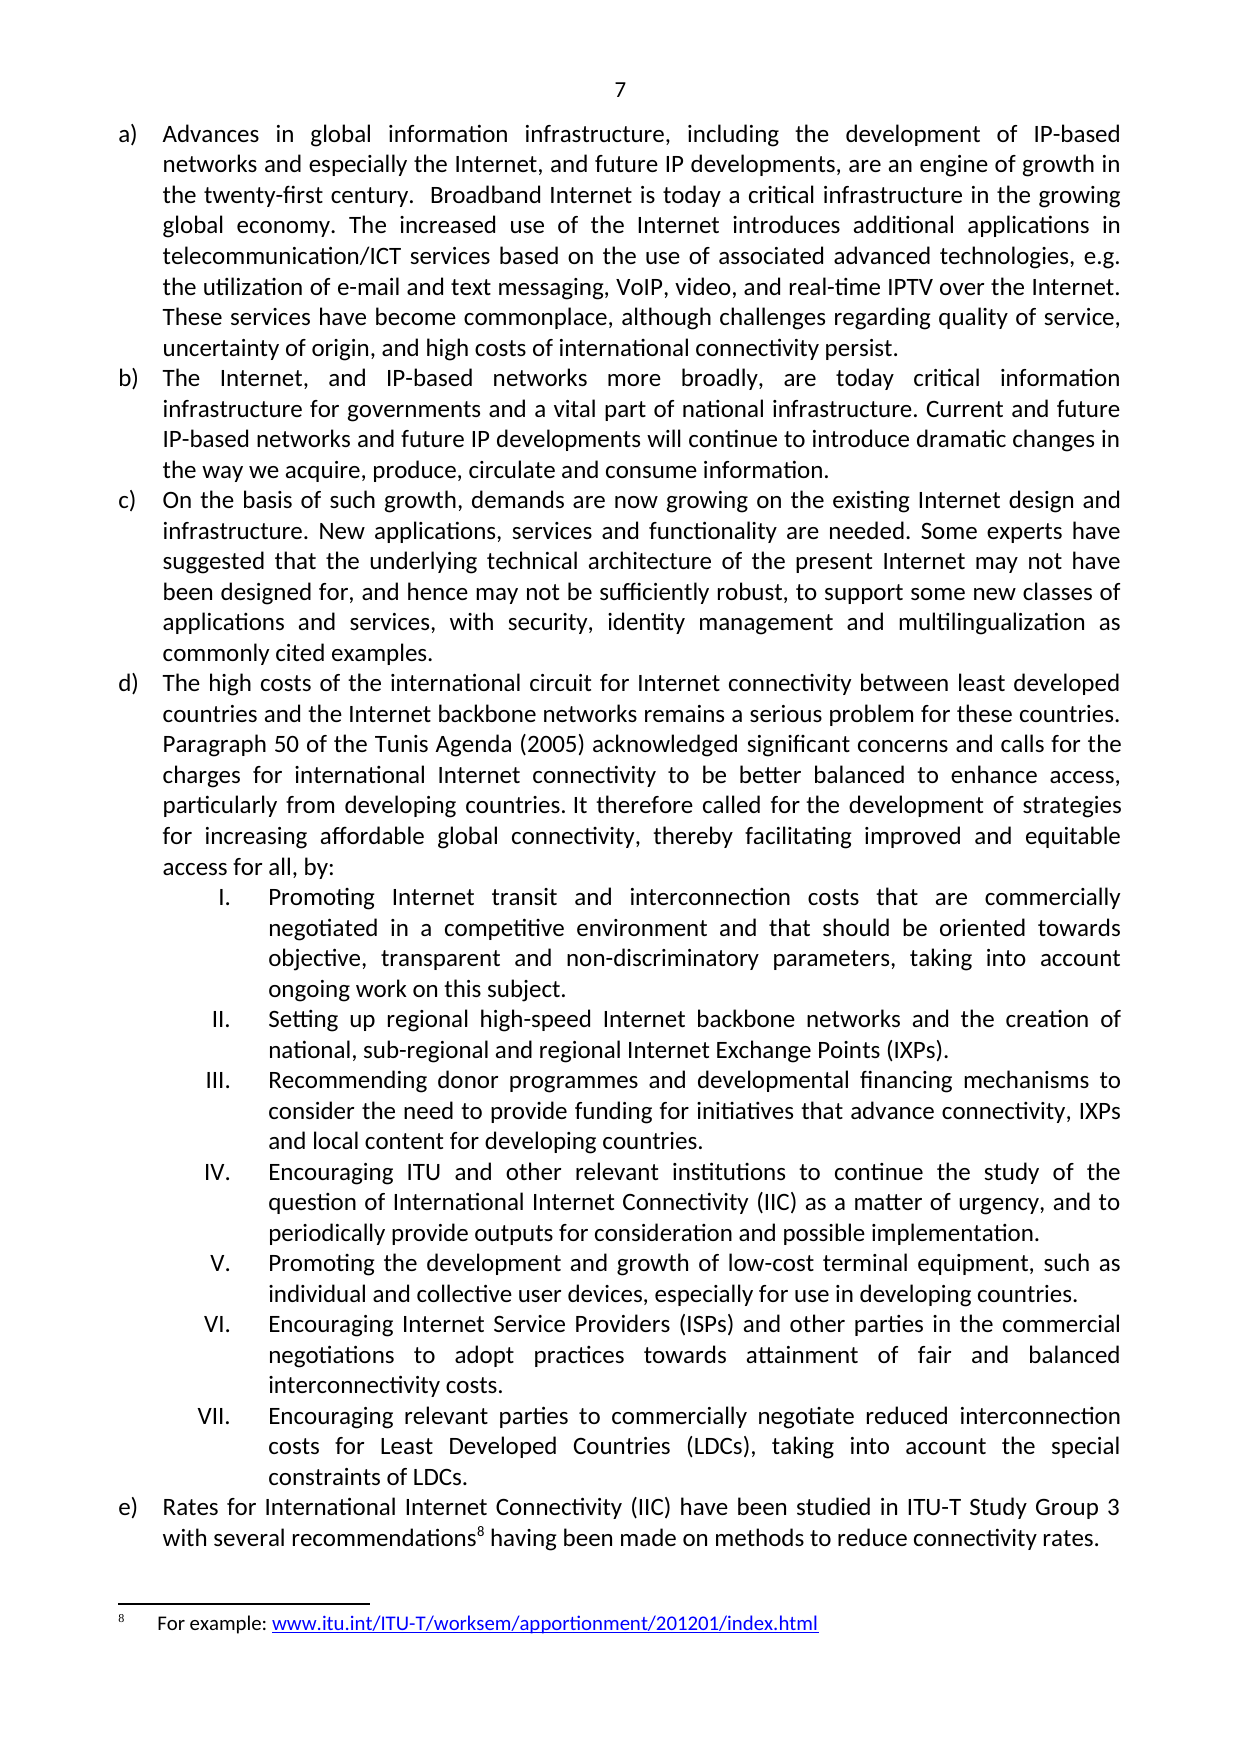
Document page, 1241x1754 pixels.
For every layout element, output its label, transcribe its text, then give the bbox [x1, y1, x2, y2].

list Promoting the development and growth of low-cost terminal equipment, such as individual and collective user devices, especially for use in developing countries. [231, 1247, 1122, 1308]
list Advances in global information infrastructure, including the development of IP-based networks and especially the Internet, and future IP developments, are an engine of growth in the twenty-first century. Broadband Internet is today a critical infrastructure in the growing global economy. The increased use of the Internet introduces additional applications in telecommunication/ICT services based on the use of associated advanced technologies, e.g. the utilization of e-mail and text messaging, VoIP, video, and real-time IPTV over the Internet. These services have become commonplace, although challenges regarding quality of service, uncertainty of origin, and high costs of international connectivity persist. [118, 118, 1122, 362]
list Promoting Internet transit and interconnection costs that are commercially negotiated in a competitive environment and that should be oriented towards objective, transparent and non-discriminatory parameters, taking into account ongoing work on this subject. [231, 881, 1122, 1003]
list Encouraging relevant parties to commercially negotiate reduced interconnection costs for Least Developed Countries (LDCs), taking into account the special constraints of LDCs. [231, 1400, 1122, 1492]
list Setting up regional high-speed Internet backbone networks and the creation of national, sub-regional and regional Internet Exchange Points (IXPs). [231, 1003, 1122, 1064]
list The Internet, and IP-based networks more broadly, are today critical information infrastructure for governments and a vital part of national infrastructure. Current and future IP-based networks and future IP developments will continue to introduce dramatic changes in the way we acquire, produce, circulate and consume information. [118, 362, 1122, 484]
list Recommending donor programmes and developmental financing mechanisms to consider the need to provide funding for initiatives that advance connectivity, IXPs and local content for developing countries. [231, 1064, 1122, 1156]
list Encouraging Internet Service Providers (ISPs) and other parties in the commercial negotiations to adopt practices towards attainment of fair and balanced interconnectivity costs. [231, 1308, 1122, 1400]
list Encouraging ITU and other relevant institutions to continue the study of the question of International Internet Connectivity (IIC) as a matter of urgency, and to periodically provide outputs for consideration and possible implementation. [231, 1156, 1122, 1247]
list Rates for International Internet Connectivity (IIC) have been studied in ITU-T Study Group 3 with several recommendations having been made on methods to reduce connectivity rates. [118, 1492, 1122, 1553]
list The high costs of the international circuit for Internet connectivity between least developed countries and the Internet backbone networks remains a serious problem for these countries. Paragraph 50 of the Tunis Agenda (2005) acknowledged significant concerns and calls for the charges for international Internet connectivity to be better balanced to enhance access, particularly from developing countries. It therefore called for the development of strategies for increasing affordable global connectivity, thereby facilitating improved and equitable access for all, by: [118, 667, 1122, 881]
list On the basis of such growth, demands are now growing on the existing Internet design and infrastructure. New applications, services and functionality are needed. Some experts have suggested that the underlying technical architecture of the present Internet may not have been designed for, and hence may not be sufficiently robust, to support some new classes of applications and services, with security, identity management and multilingualization as commonly cited examples. [118, 484, 1122, 667]
